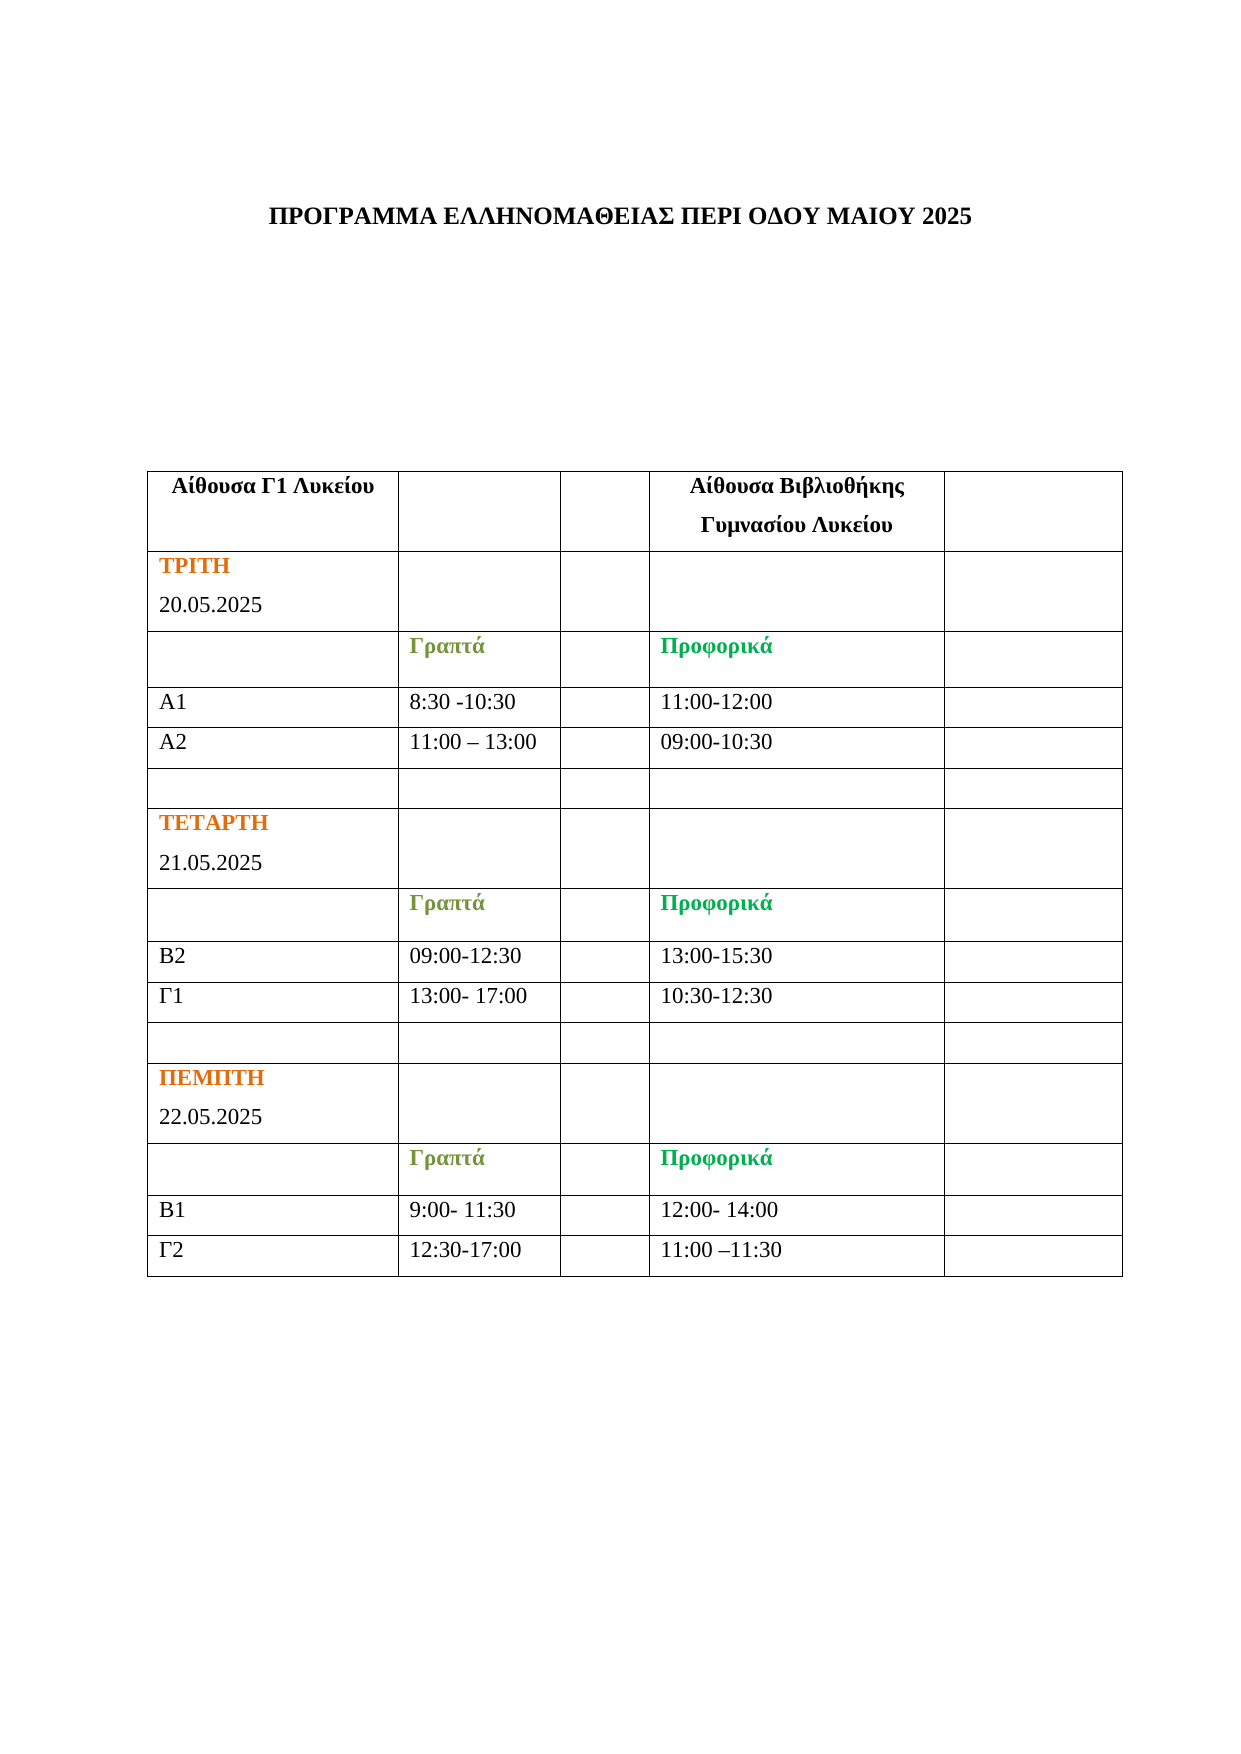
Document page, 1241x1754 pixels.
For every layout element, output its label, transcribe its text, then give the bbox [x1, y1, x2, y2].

table_cell 09:00-10:30 [650, 728, 944, 768]
table_cell [561, 1236, 649, 1276]
table_cell 11:00 –11:30 [650, 1236, 944, 1276]
table_cell ΤΕΤΑΡΤΗ 21.05.2025 [148, 809, 398, 888]
table_cell [148, 889, 398, 941]
table_cell Προφορικά [650, 632, 944, 687]
table_cell [561, 889, 649, 941]
table_cell 11:00-12:00 [650, 688, 944, 727]
table_cell [561, 632, 649, 687]
table_cell ΠΕΜΠΤΗ 22.05.2025 [148, 1064, 398, 1143]
table_header [561, 472, 649, 551]
table_cell Γραπτά [399, 889, 560, 941]
table_cell Προφορικά [650, 889, 944, 941]
table_cell [399, 1023, 560, 1063]
table_cell [561, 942, 649, 982]
table_cell Γραπτά [399, 1144, 560, 1195]
table_header [945, 472, 1122, 551]
table_cell [148, 769, 398, 808]
table_cell ΤΡΙΤΗ 20.05.2025 [148, 552, 398, 631]
table_cell Γ1 [148, 983, 398, 1022]
table_cell Α2 [148, 728, 398, 768]
table_cell Β2 [148, 942, 398, 982]
table_header Αίθουσα Βιβλιοθήκης Γυμνασίου Λυκείου [650, 472, 944, 551]
table_cell Γραπτά [399, 632, 560, 687]
table_cell Προφορικά [650, 1144, 944, 1195]
table_cell Γ2 [148, 1236, 398, 1276]
table_cell [399, 809, 560, 888]
table_header Αίθουσα Γ1 Λυκείου [148, 472, 398, 551]
table_cell Α1 [148, 688, 398, 727]
table_cell [561, 1064, 649, 1143]
table_cell [650, 809, 944, 888]
table_cell 13:00- 17:00 [399, 983, 560, 1022]
table_cell [945, 688, 1122, 727]
table_cell 11:00 – 13:00 [399, 728, 560, 768]
table_cell [561, 1196, 649, 1235]
table_cell [650, 1023, 944, 1063]
table_cell [945, 1144, 1122, 1195]
table_cell [945, 552, 1122, 631]
table_cell 12:30-17:00 [399, 1236, 560, 1276]
table_cell [650, 1064, 944, 1143]
table_cell [148, 632, 398, 687]
table_cell [561, 769, 649, 808]
table_cell 8:30 -10:30 [399, 688, 560, 727]
table_cell 10:30-12:30 [650, 983, 944, 1022]
table_cell [945, 889, 1122, 941]
table_cell 12:00- 14:00 [650, 1196, 944, 1235]
table_cell [945, 1064, 1122, 1143]
table_cell [561, 1144, 649, 1195]
table_cell [945, 1196, 1122, 1235]
table_cell 09:00-12:30 [399, 942, 560, 982]
table_cell [650, 769, 944, 808]
table_header [399, 472, 560, 551]
table_cell 9:00- 11:30 [399, 1196, 560, 1235]
table_cell [650, 552, 944, 631]
table_cell [399, 769, 560, 808]
table_cell 13:00-15:30 [650, 942, 944, 982]
table_cell [945, 769, 1122, 808]
table_cell [561, 809, 649, 888]
table_cell [399, 552, 560, 631]
table_cell [399, 1064, 560, 1143]
table_cell [945, 1236, 1122, 1276]
text ΠΡΟΓΡΑΜΜΑ ΕΛΛΗΝΟΜΑΘΕΙΑΣ ΠΕΡΙ ΟΔΟΥ ΜΑΙΟΥ 2025 [148, 201, 1093, 230]
table_cell [945, 728, 1122, 768]
table_cell [561, 983, 649, 1022]
table_cell [945, 809, 1122, 888]
table_cell Β1 [148, 1196, 398, 1235]
table_cell [945, 1023, 1122, 1063]
table_cell [561, 552, 649, 631]
table_cell [561, 728, 649, 768]
table_cell [945, 942, 1122, 982]
table_cell [561, 688, 649, 727]
table_cell [148, 1023, 398, 1063]
table_cell [945, 983, 1122, 1022]
table_cell [561, 1023, 649, 1063]
table_cell [945, 632, 1122, 687]
table_cell [148, 1144, 398, 1195]
